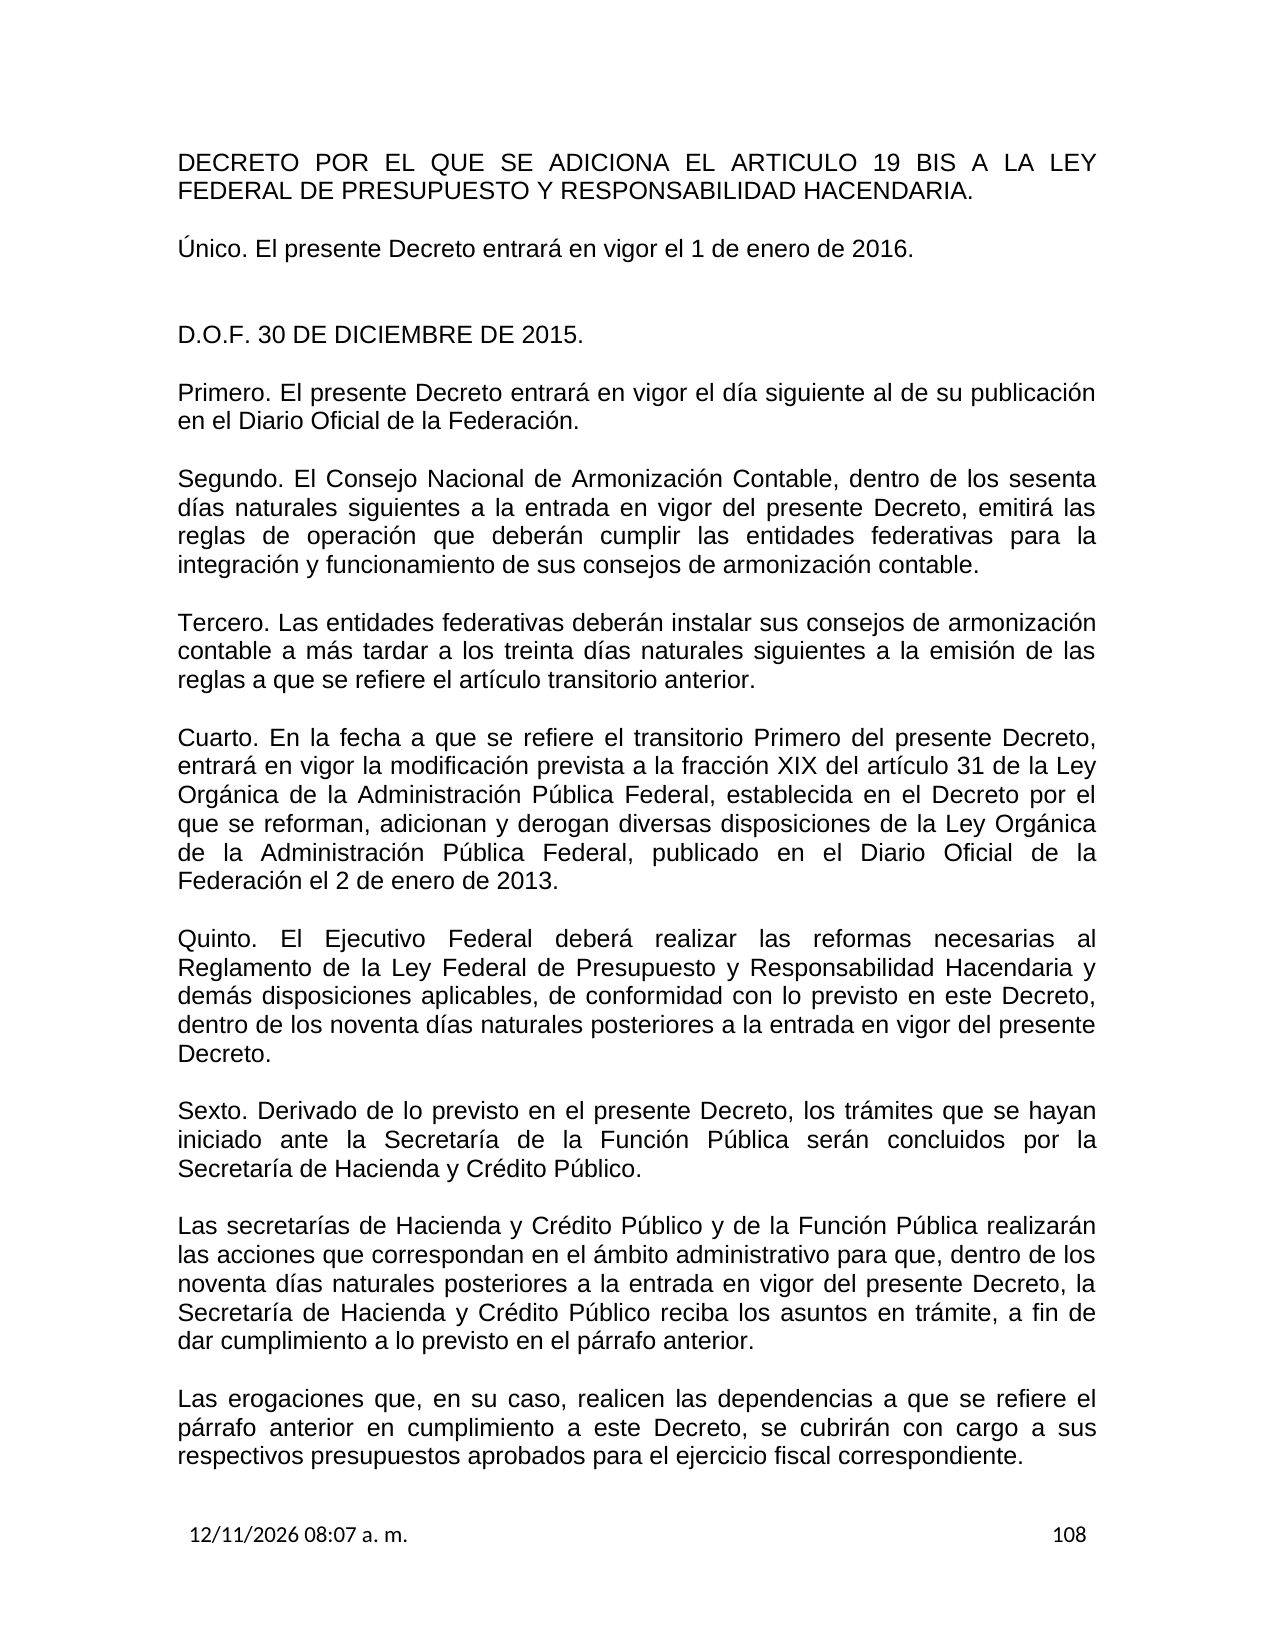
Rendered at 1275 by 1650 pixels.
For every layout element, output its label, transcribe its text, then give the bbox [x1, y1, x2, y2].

text Las secretarías de Hacienda y Crédito Público y de la Función Pública realizarán las acciones que correspondan en el ámbito administrativo para que, dentro de los noventa días naturales posteriores a la entrada en vigor del presente Decreto, la Secretaría de Hacienda y Crédito Público reciba los asuntos en trámite, a fin de dar cumplimiento a lo previsto en el párrafo anterior. [177, 1211, 1098, 1355]
text Las erogaciones que, en su caso, realicen las dependencias a que se refiere el párrafo anterior en cumplimiento a este Decreto, se cubrirán con cargo a sus respectivos presupuestos aprobados para el ejercicio fiscal correspondiente. [177, 1384, 1098, 1470]
text Tercero. Las entidades federativas deberán instalar sus consejos de armonización contable a más tardar a los treinta días naturales siguientes a la emisión de las reglas a que se refiere el artículo transitorio anterior. [177, 608, 1098, 694]
text Segundo. El Consejo Nacional de Armonización Contable, dentro de los sesenta días naturales siguientes a la entrada en vigor del presente Decreto, emitirá las reglas de operación que deberán cumplir las entidades federativas para la integración y funcionamiento de sus consejos de armonización contable. [177, 464, 1098, 579]
text Sexto. Derivado de lo previsto en el presente Decreto, los trámites que se hayan iniciado ante la Secretaría de la Función Pública serán concluidos por la Secretaría de Hacienda y Crédito Público. [177, 1096, 1098, 1183]
text Quinto. El Ejecutivo Federal deberá realizar las reformas necesarias al Reglamento de la Ley Federal de Presupuesto y Responsabilidad Hacendaria y demás disposiciones aplicables, de conformidad con lo previsto en este Decreto, dentro de los noventa días naturales posteriores a la entrada en vigor del presente Decreto. [177, 924, 1098, 1068]
text D.O.F. 30 DE DICIEMBRE DE 2015. [177, 320, 1098, 349]
text Cuarto. En la fecha a que se refiere el transitorio Primero del presente Decreto, entrará en vigor la modificación prevista a la fracción XIX del artículo 31 de la Ley Orgánica de la Administración Pública Federal, establecida en el Decreto por el que se reforman, adicionan y derogan diversas disposiciones de la Ley Orgánica de la Administración Pública Federal, publicado en el Diario Oficial de la Federación el 2 de enero de 2013. [177, 723, 1098, 895]
text Único. El presente Decreto entrará en vigor el 1 de enero de 2016. [177, 234, 1098, 263]
text Primero. El presente Decreto entrará en vigor el día siguiente al de su publicación en el Diario Oficial de la Federación. [177, 378, 1098, 435]
text DECRETO POR EL QUE SE ADICIONA EL ARTICULO 19 BIS A LA LEY FEDERAL DE PRESUPUESTO Y RESPONSABILIDAD HACENDARIA. [177, 148, 1098, 205]
